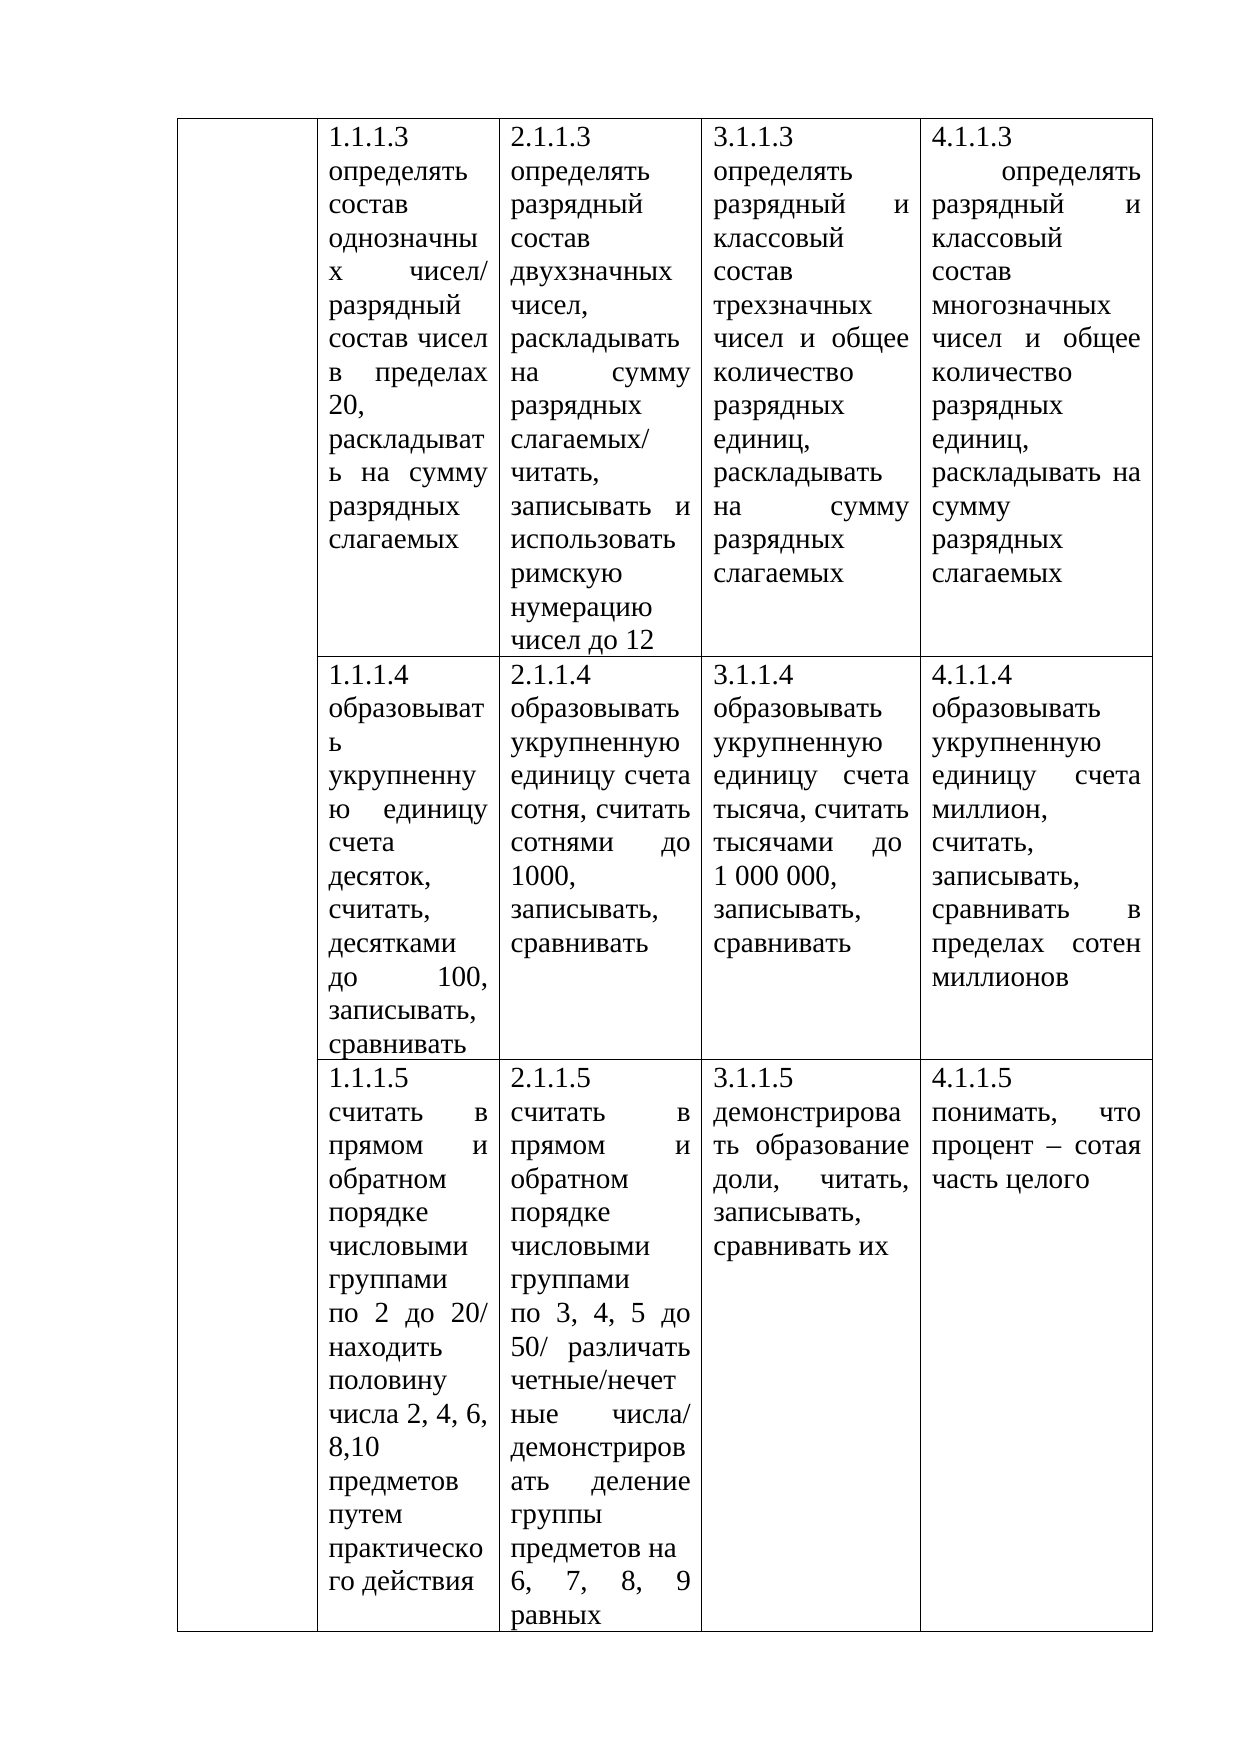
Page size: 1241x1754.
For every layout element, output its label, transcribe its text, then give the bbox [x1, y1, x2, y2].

table_cell 3.1.1.4 образовывать укрупненную единицу счета тысяча, считать тысячами до 1 000 000, записывать, сравнивать [702, 657, 920, 1059]
table_cell 4.1.1.4 образовывать укрупненную единицу счета миллион, считать, записывать, сравнивать в пределах сотен миллионов [921, 657, 1152, 1059]
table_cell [921, 1060, 1152, 1631]
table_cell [318, 1060, 499, 1631]
table_cell 2.1.1.4 образовывать укрупненную единицу счета сотня, считать сотнями до 1000, записывать, сравнивать [500, 657, 701, 1059]
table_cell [702, 1060, 920, 1631]
table_cell 3.1.1.3 определять разрядный и классовый состав трехзначных чисел и общее количество разрядных единиц, раскладывать на сумму разрядных слагаемых [702, 119, 920, 656]
table_cell 4.1.1.3 определять разрядный и классовый состав многозначных чисел и общее количество разрядных единиц, раскладывать на сумму разрядных слагаемых [921, 119, 1152, 656]
table_cell 1.1.1.3 определять состав однозначных чисел/ разрядный состав чисел в пределах 20, раскладывать на сумму разрядных слагаемых [318, 119, 499, 656]
